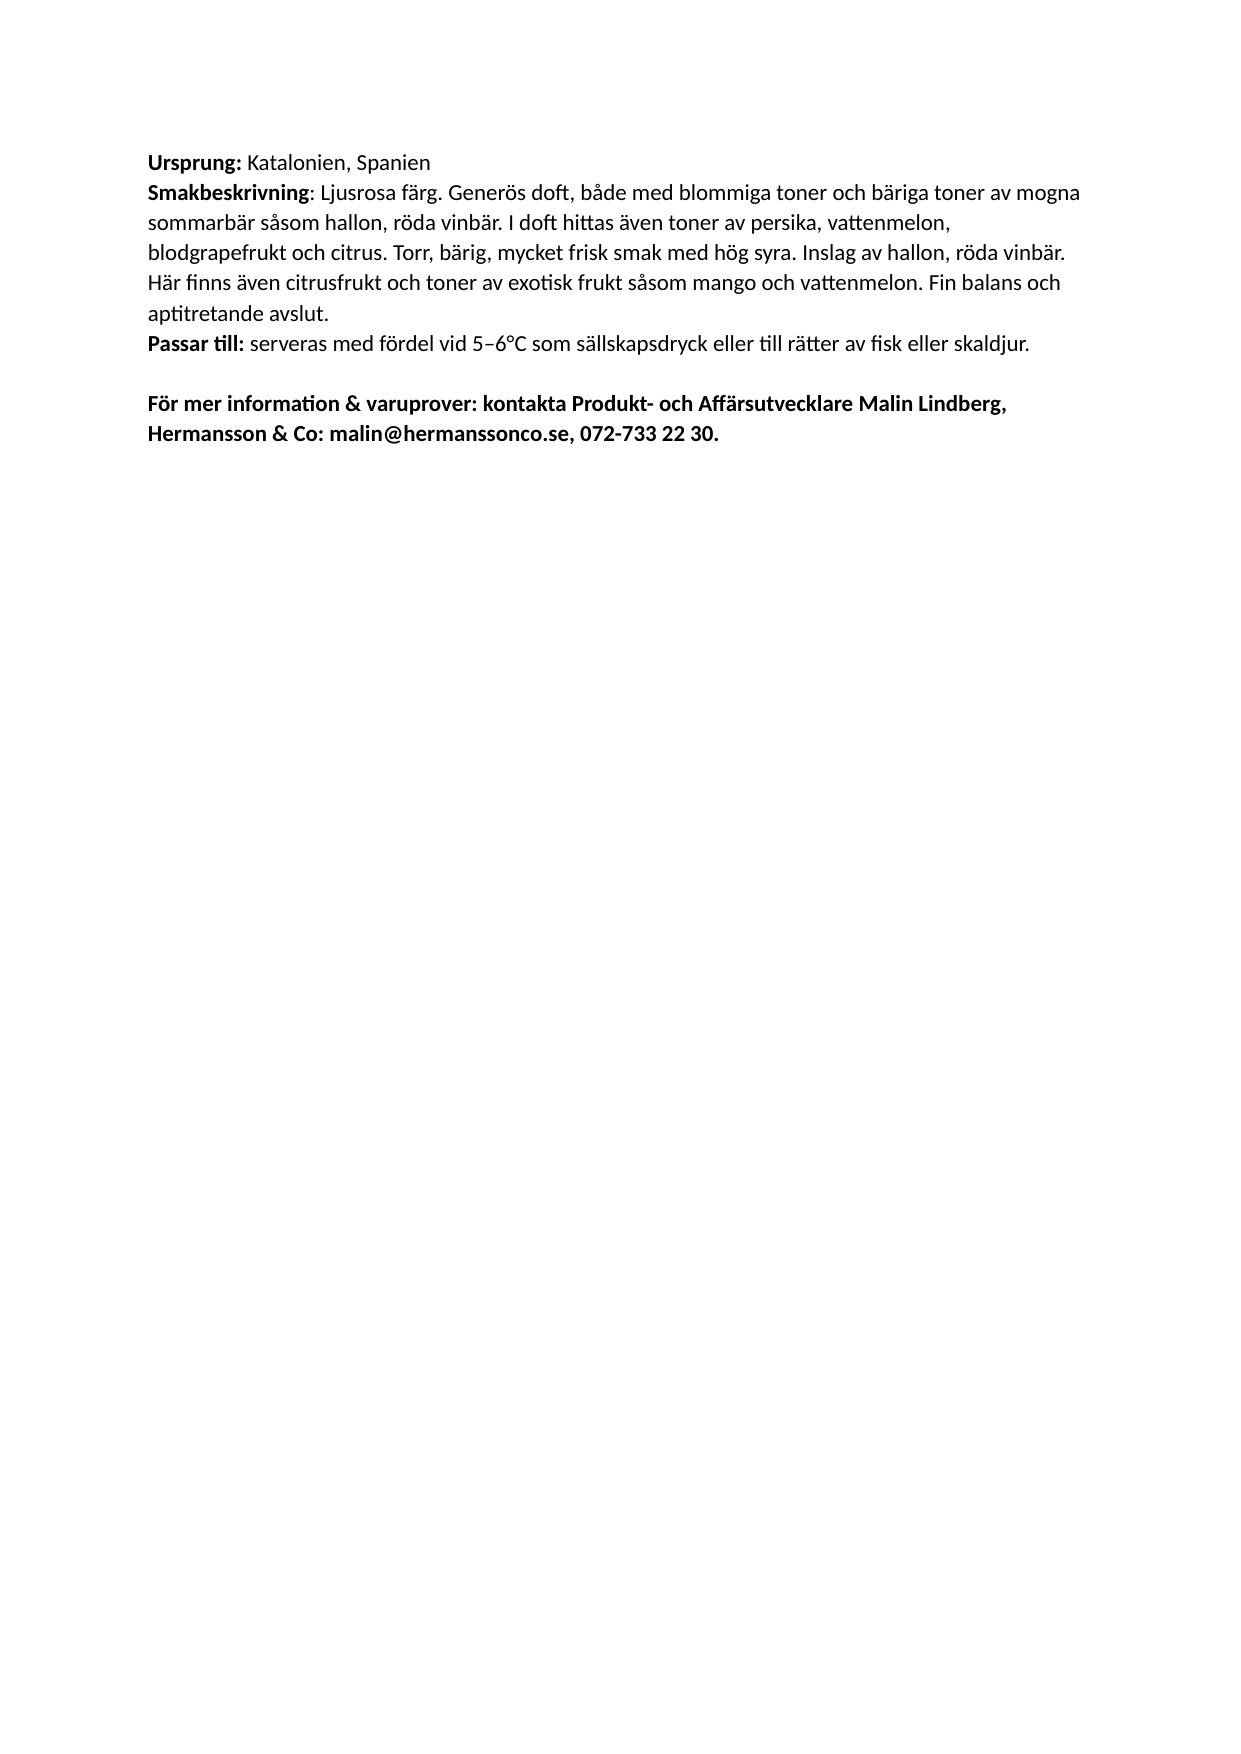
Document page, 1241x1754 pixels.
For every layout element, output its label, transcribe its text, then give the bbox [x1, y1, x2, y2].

text Passar till: serveras med fördel vid 5–6°C som sällskapsdryck eller till rätter av fisk eller skaldjur. [148, 329, 1093, 357]
text sommarbär såsom hallon, röda vinbär. I doft hittas även toner av persika, vattenmelon, blodgrapefrukt och citrus. Torr, bärig, mycket frisk smak med hög syra. Inslag av hallon, röda vinbär. Här finns även citrusfrukt och toner av exotisk frukt såsom mango och vattenmelon. Fin balans och aptitretande avslut. [148, 208, 1093, 327]
text Smakbeskrivning: Ljusrosa färg. Generös doft, både med blommiga toner och bäriga toner av mogna [148, 178, 1093, 206]
text Ursprung: Katalonien, Spanien [148, 148, 1093, 176]
text För mer information & varuprover: kontakta Produkt- och Affärsutvecklare Malin Lindberg, Hermansson & Co: malin@hermanssonco.se, 072-733 22 30. [148, 389, 1093, 447]
